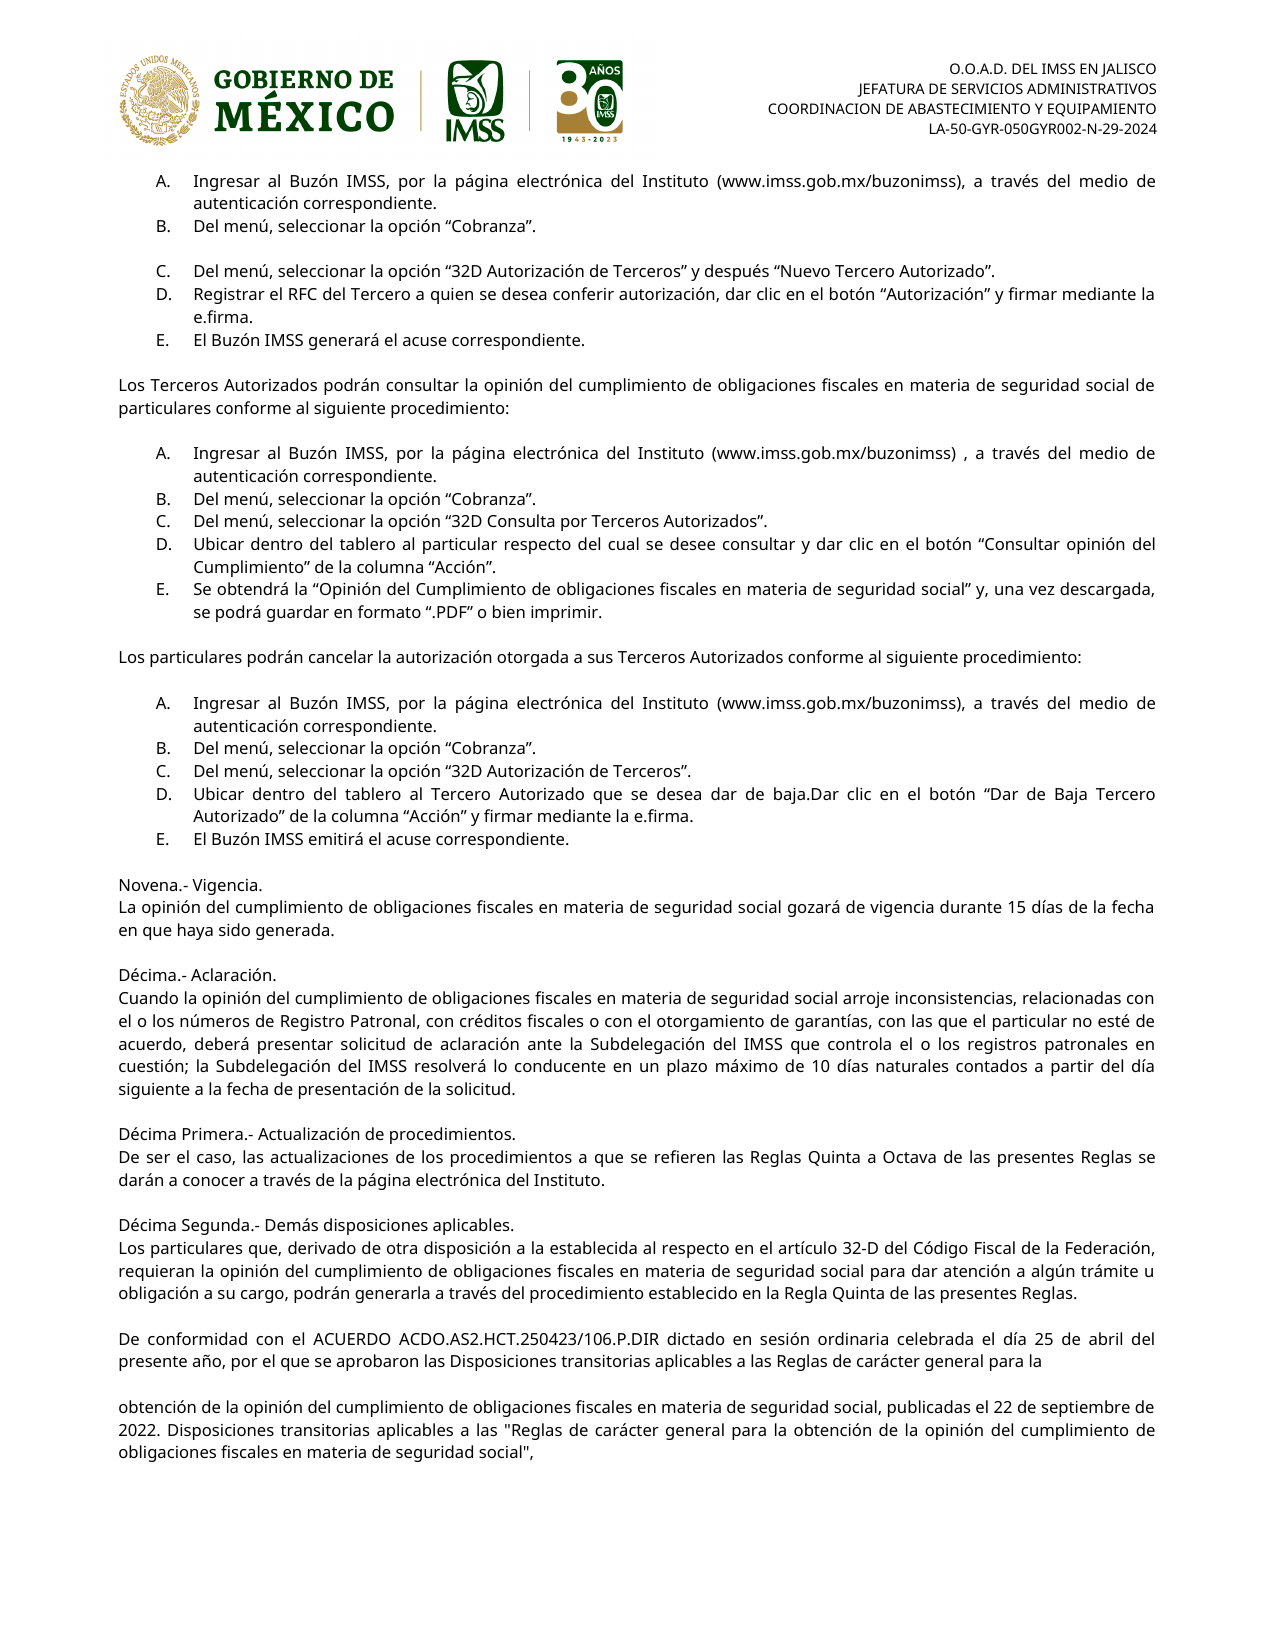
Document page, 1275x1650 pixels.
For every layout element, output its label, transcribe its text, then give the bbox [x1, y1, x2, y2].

text obtención de la opinión del cumplimiento de obligaciones fiscales en materia de seguridad social, publicadas el 22 de septiembre de 2022. Disposiciones transitorias aplicables a las "Reglas de carácter general para la obtención de la opinión del cumplimiento de obligaciones fiscales en materia de seguridad social", [118, 1395, 1157, 1463]
text La opinión del cumplimiento de obligaciones fiscales en materia de seguridad social gozará de vigencia durante 15 días de la fecha en que haya sido generada. [118, 896, 1157, 941]
picture [101, 30, 656, 166]
list Del menú, seleccionar la opción “32D Autorización de Terceros” y después “Nuevo Tercero Autorizado”. [156, 260, 1157, 283]
list Del menú, seleccionar la opción “Cobranza”. [156, 214, 1157, 237]
list Se obtendrá la “Opinión del Cumplimiento de obligaciones fiscales en materia de seguridad social” y, una vez descargada, se podrá guardar en formato “.PDF” o bien imprimir. [156, 578, 1157, 623]
list Ingresar al Buzón IMSS, por la página electrónica del Instituto (www.imss.gob.mx/buzonimss) , a través del medio de autenticación correspondiente. [156, 442, 1157, 487]
list Del menú, seleccionar la opción “32D Consulta por Terceros Autorizados”. [156, 510, 1157, 532]
list Ingresar al Buzón IMSS, por la página electrónica del Instituto (www.imss.gob.mx/buzonimss), a través del medio de autenticación correspondiente. [156, 169, 1157, 214]
list El Buzón IMSS emitirá el acuse correspondiente. [156, 828, 1157, 850]
text Los particulares que, derivado de otra disposición a la establecida al respecto en el artículo 32-D del Código Fiscal de la Federación, requieran la opinión del cumplimiento de obligaciones fiscales en materia de seguridad social para dar atención a algún trámite u obligación a su cargo, podrán generarla a través del procedimiento establecido en la Regla Quinta de las presentes Reglas. [118, 1236, 1157, 1304]
text De ser el caso, las actualizaciones de los procedimientos a que se refieren las Reglas Quinta a Octava de las presentes Reglas se darán a conocer a través de la página electrónica del Instituto. [118, 1146, 1157, 1191]
text Los Terceros Autorizados podrán consultar la opinión del cumplimiento de obligaciones fiscales en materia de seguridad social de particulares conforme al siguiente procedimiento: [118, 373, 1157, 419]
text Los particulares podrán cancelar la autorización otorgada a sus Terceros Autorizados conforme al siguiente procedimiento: [118, 646, 1157, 669]
text Décima Primera.- Actualización de procedimientos. [118, 1123, 1157, 1146]
text Décima.- Aclaración. [118, 964, 1157, 987]
list Registrar el RFC del Tercero a quien se desea conferir autorización, dar clic en el botón “Autorización” y firmar mediante la e.firma. [156, 283, 1157, 328]
list Del menú, seleccionar la opción “Cobranza”. [156, 737, 1157, 759]
text Cuando la opinión del cumplimiento de obligaciones fiscales en materia de seguridad social arroje inconsistencias, relacionadas con el o los números de Registro Patronal, con créditos fiscales o con el otorgamiento de garantías, con las que el particular no esté de acuerdo, deberá presentar solicitud de aclaración ante la Subdelegación del IMSS que controla el o los registros patronales en cuestión; la Subdelegación del IMSS resolverá lo conducente en un plazo máximo de 10 días naturales contados a partir del día siguiente a la fecha de presentación de la solicitud. [118, 987, 1157, 1100]
list Ubicar dentro del tablero al Tercero Autorizado que se desea dar de baja.Dar clic en el botón “Dar de Baja Tercero Autorizado” de la columna “Acción” y firmar mediante la e.firma. [156, 782, 1157, 828]
text De conformidad con el ACUERDO ACDO.AS2.HCT.250423/106.P.DIR dictado en sesión ordinaria celebrada el día 25 de abril del presente año, por el que se aprobaron las Disposiciones transitorias aplicables a las Reglas de carácter general para la [118, 1327, 1157, 1373]
list Ingresar al Buzón IMSS, por la página electrónica del Instituto (www.imss.gob.mx/buzonimss), a través del medio de autenticación correspondiente. [156, 691, 1157, 737]
list Del menú, seleccionar la opción “Cobranza”. [156, 487, 1157, 510]
text Novena.- Vigencia. [118, 873, 1157, 896]
list El Buzón IMSS generará el acuse correspondiente. [156, 328, 1157, 351]
text Décima Segunda.- Demás disposiciones aplicables. [118, 1214, 1157, 1236]
list Ubicar dentro del tablero al particular respecto del cual se desee consultar y dar clic en el botón “Consultar opinión del Cumplimiento” de la columna “Acción”. [156, 532, 1157, 578]
list Del menú, seleccionar la opción “32D Autorización de Terceros”. [156, 759, 1157, 782]
